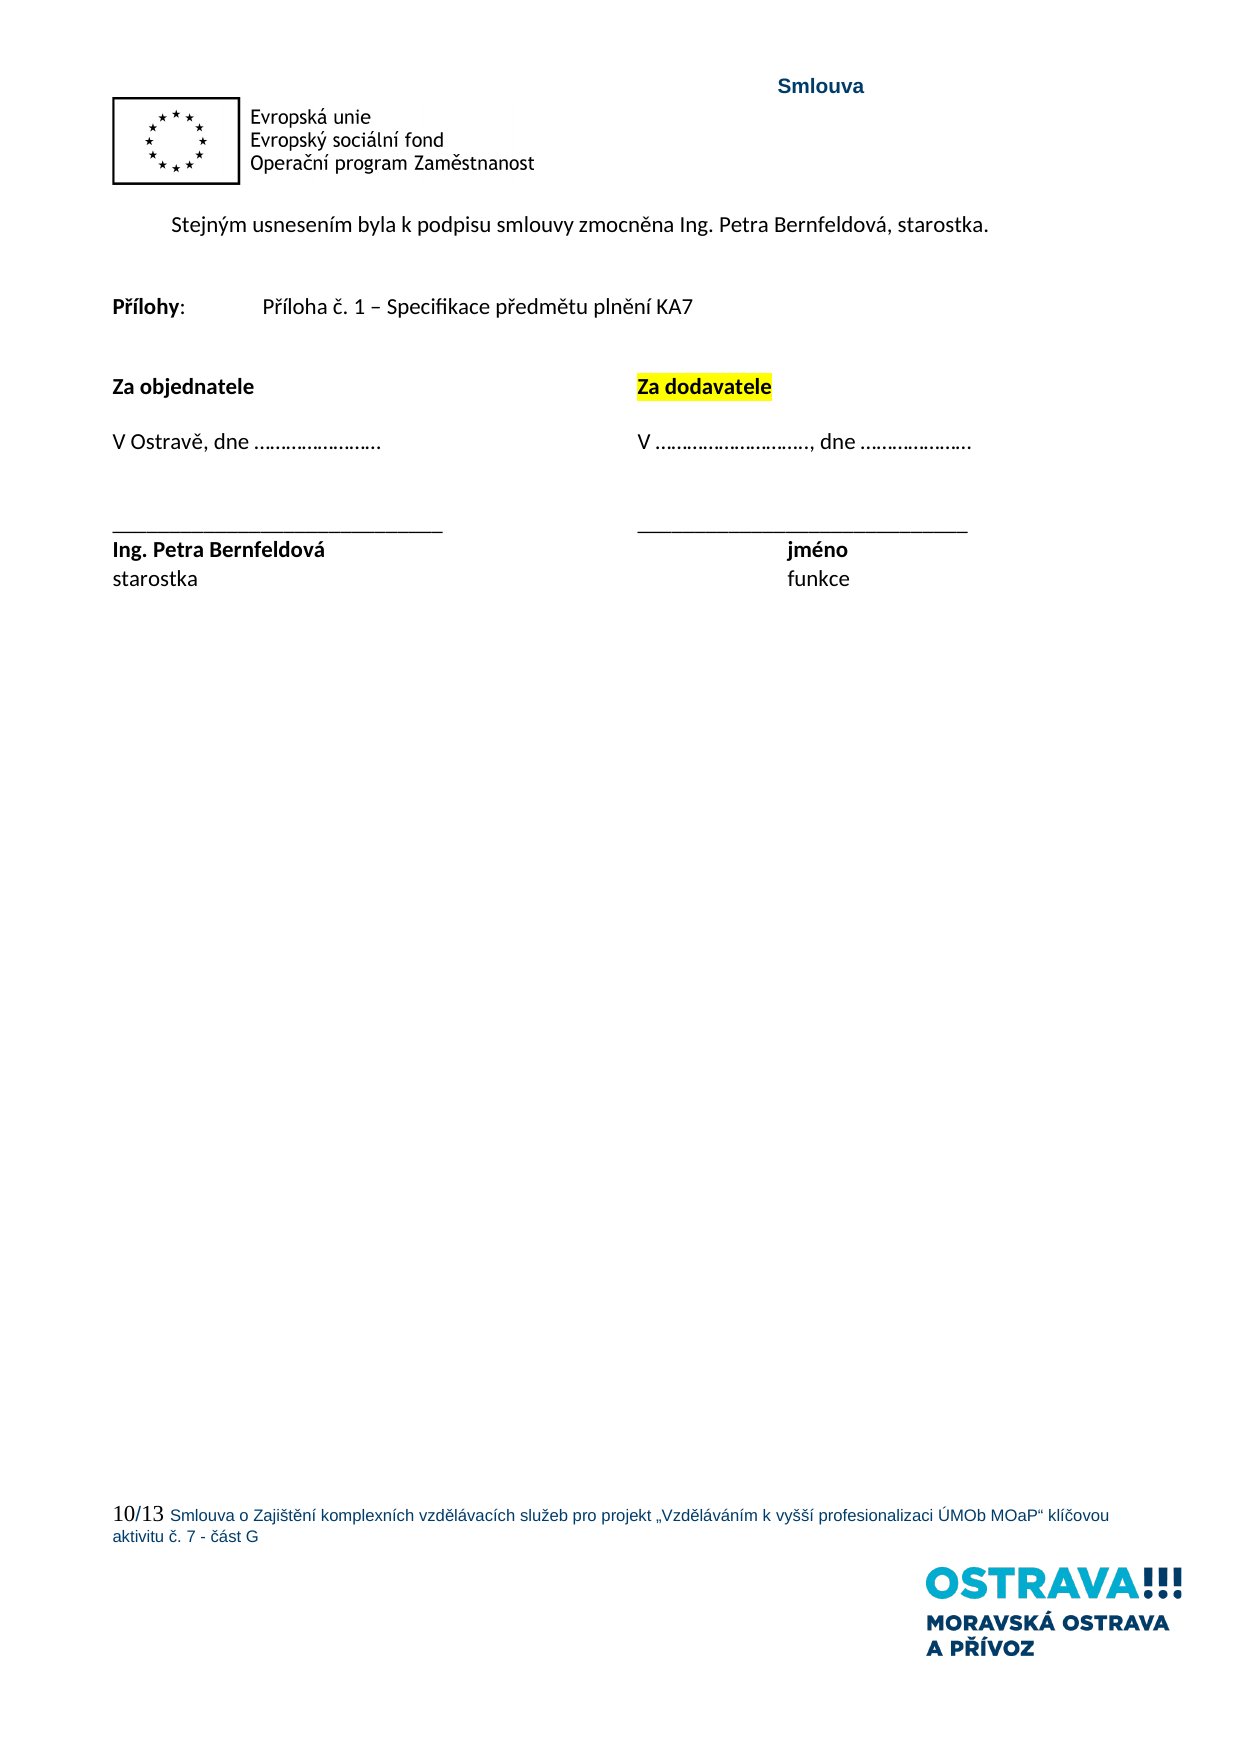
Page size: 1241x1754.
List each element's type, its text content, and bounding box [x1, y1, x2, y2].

text Ing. Petra Bernfeldová jméno [112, 536, 1125, 564]
text starostka funkce [112, 564, 1125, 592]
text Přílohy: Příloha č. 1 – Specifikace předmětu plnění KA7 [112, 292, 1125, 320]
text V Ostravě, dne …………………… V ……………………….., dne ………………… [112, 427, 1125, 455]
text _____________________________ _____________________________ [112, 508, 1125, 536]
text Za objednatele Za dodavatele [112, 372, 1125, 401]
picture [926, 1567, 1182, 1656]
picture [112, 97, 534, 185]
